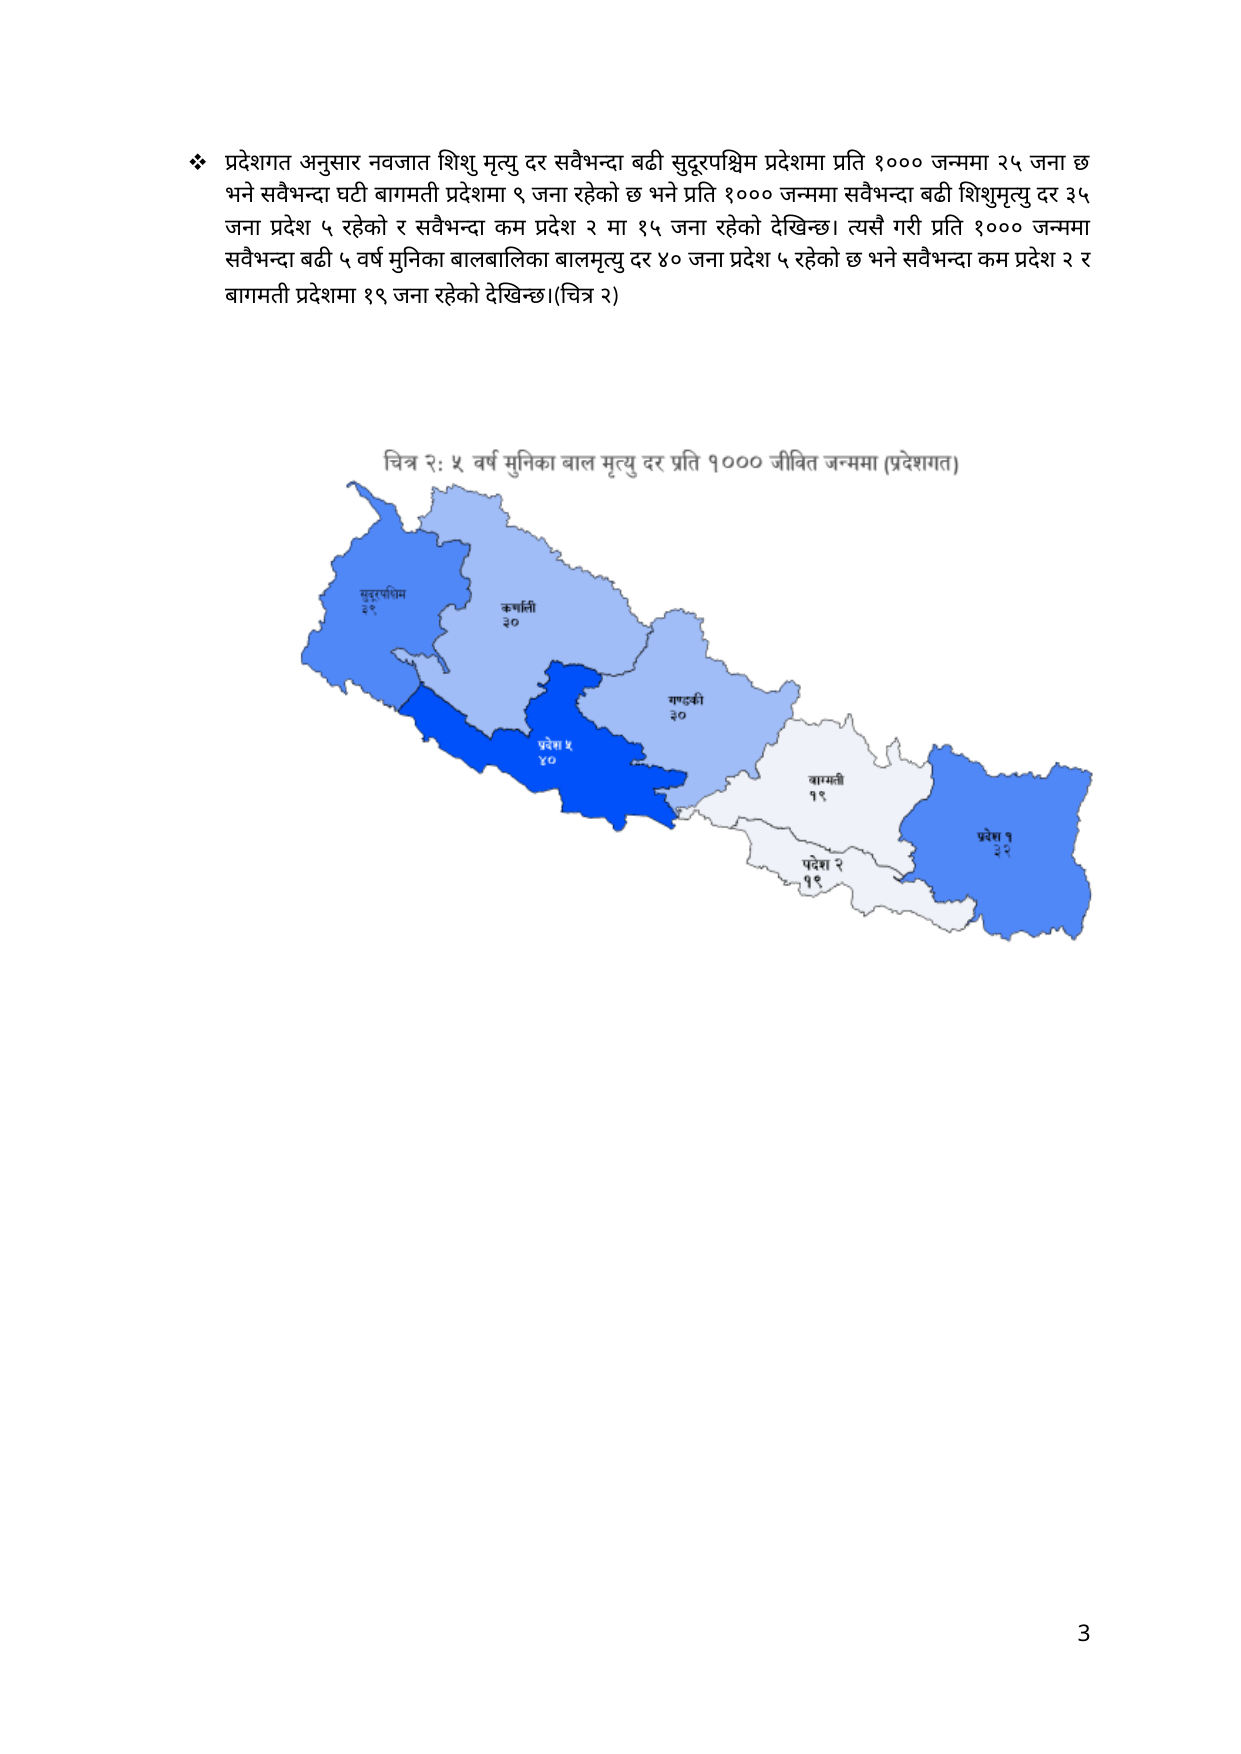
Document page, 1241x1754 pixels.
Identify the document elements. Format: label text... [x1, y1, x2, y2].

list प्रदेशगत अनुसार नवजात शिशु मृत्यु दर सवैभन्दा बढी सुदूरपश्चिम प्रदेशमा प्रति १००० जन्ममा २५ जना छ भने सवैभन्दा घटी बागमती प्रदेशमा ९ जना रहेको छ भने प्रति १००० जन्ममा सवैभन्दा बढी शिशुमृत्यु दर ३५ जना प्रदेश ५ रहेको र सवैभन्दा कम प्रदेश २ मा १५ जना रहेको देखिन्छ। त्यसै गरी प्रति १००० जन्ममा सवैभन्दा बढी ५ वर्ष मुनिका बालबालिका बालमृत्यु दर ४० जना प्रदेश ५ रहेको छ भने सवैभन्दा कम प्रदेश २ र बागमती प्रदेशमा १९ जना रहेको देखिन्छ।(चित्र २) [187, 150, 1090, 313]
picture [213, 398, 1124, 947]
